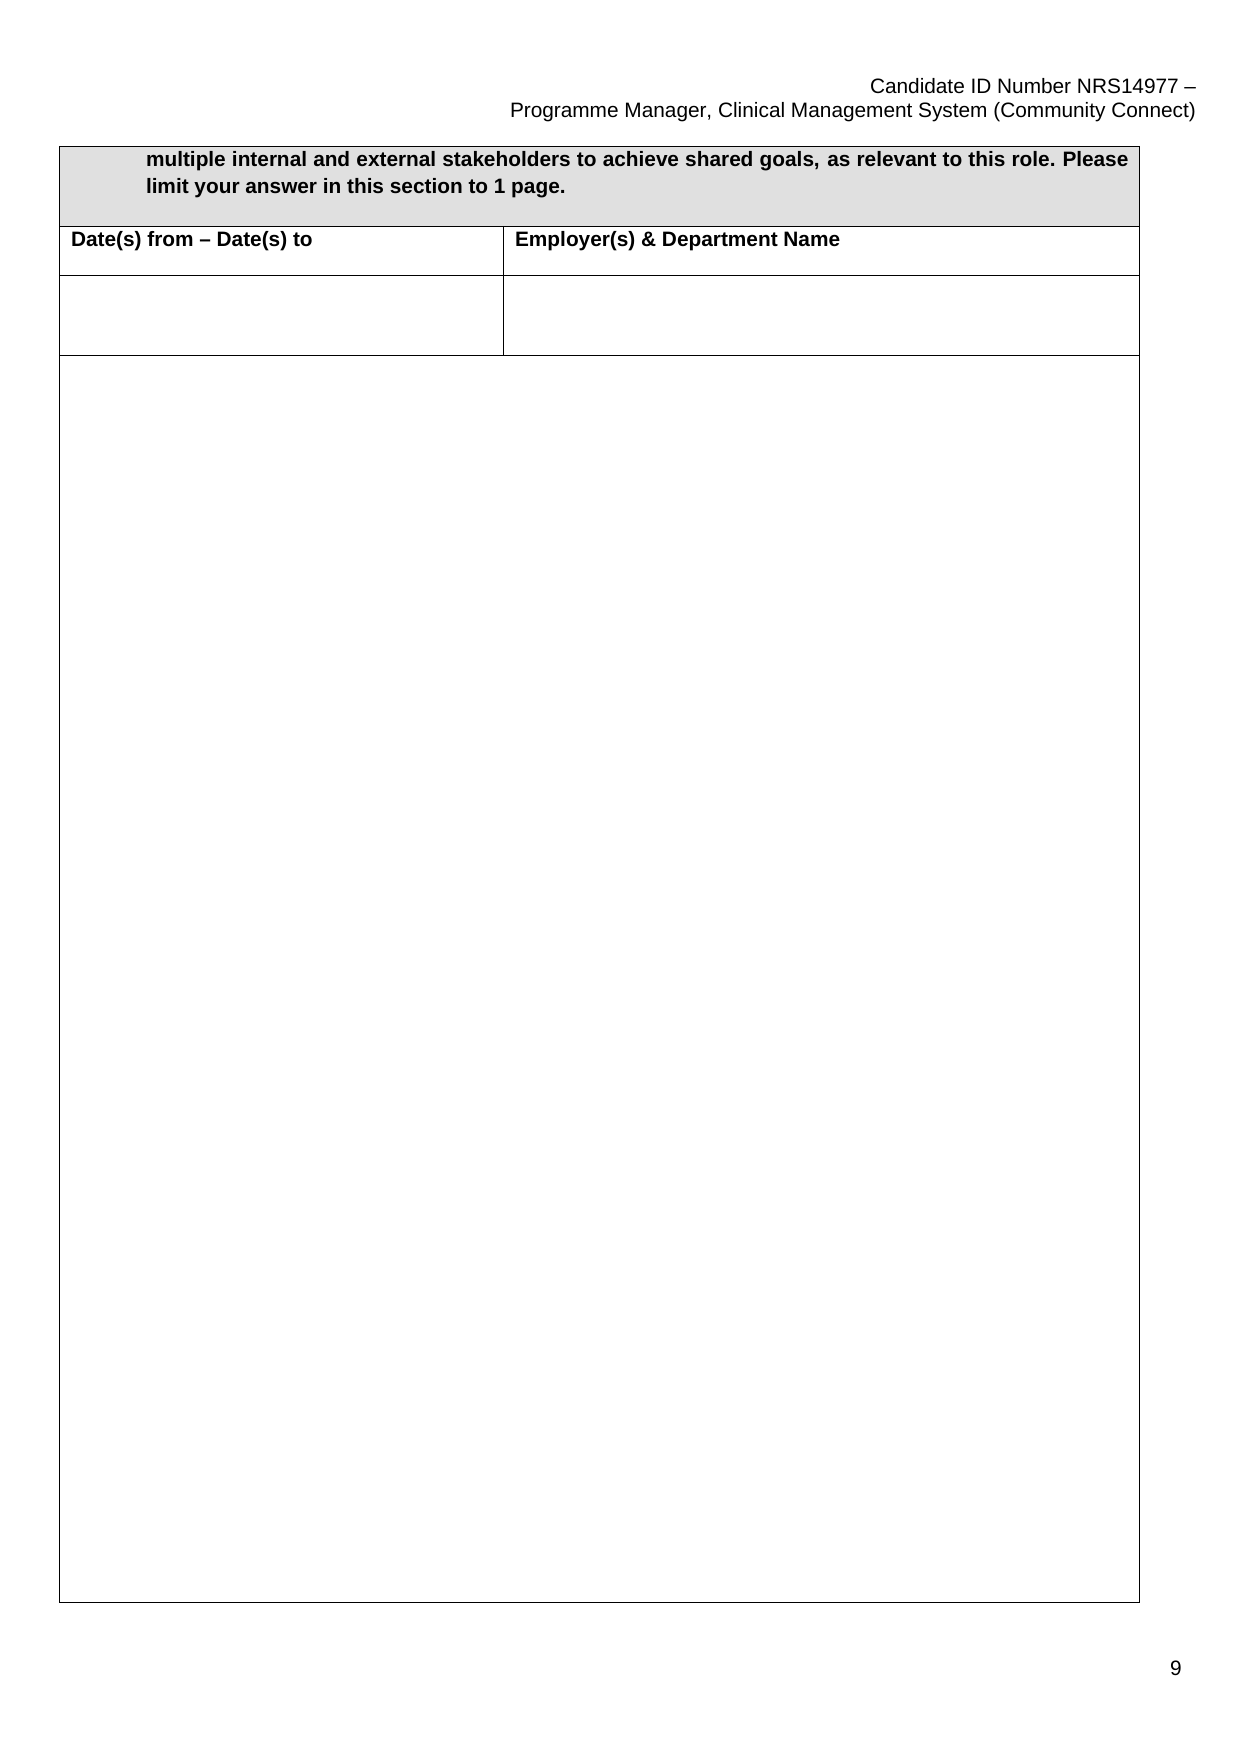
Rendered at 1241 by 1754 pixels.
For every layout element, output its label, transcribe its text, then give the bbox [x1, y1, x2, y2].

table_cell Date(s) from – Date(s) to [60, 227, 503, 275]
table_cell [504, 276, 1139, 355]
table_cell [60, 276, 503, 355]
table_cell [60, 356, 1139, 1602]
table_cell Employer(s) & Department Name [504, 227, 1139, 275]
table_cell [60, 147, 1139, 226]
